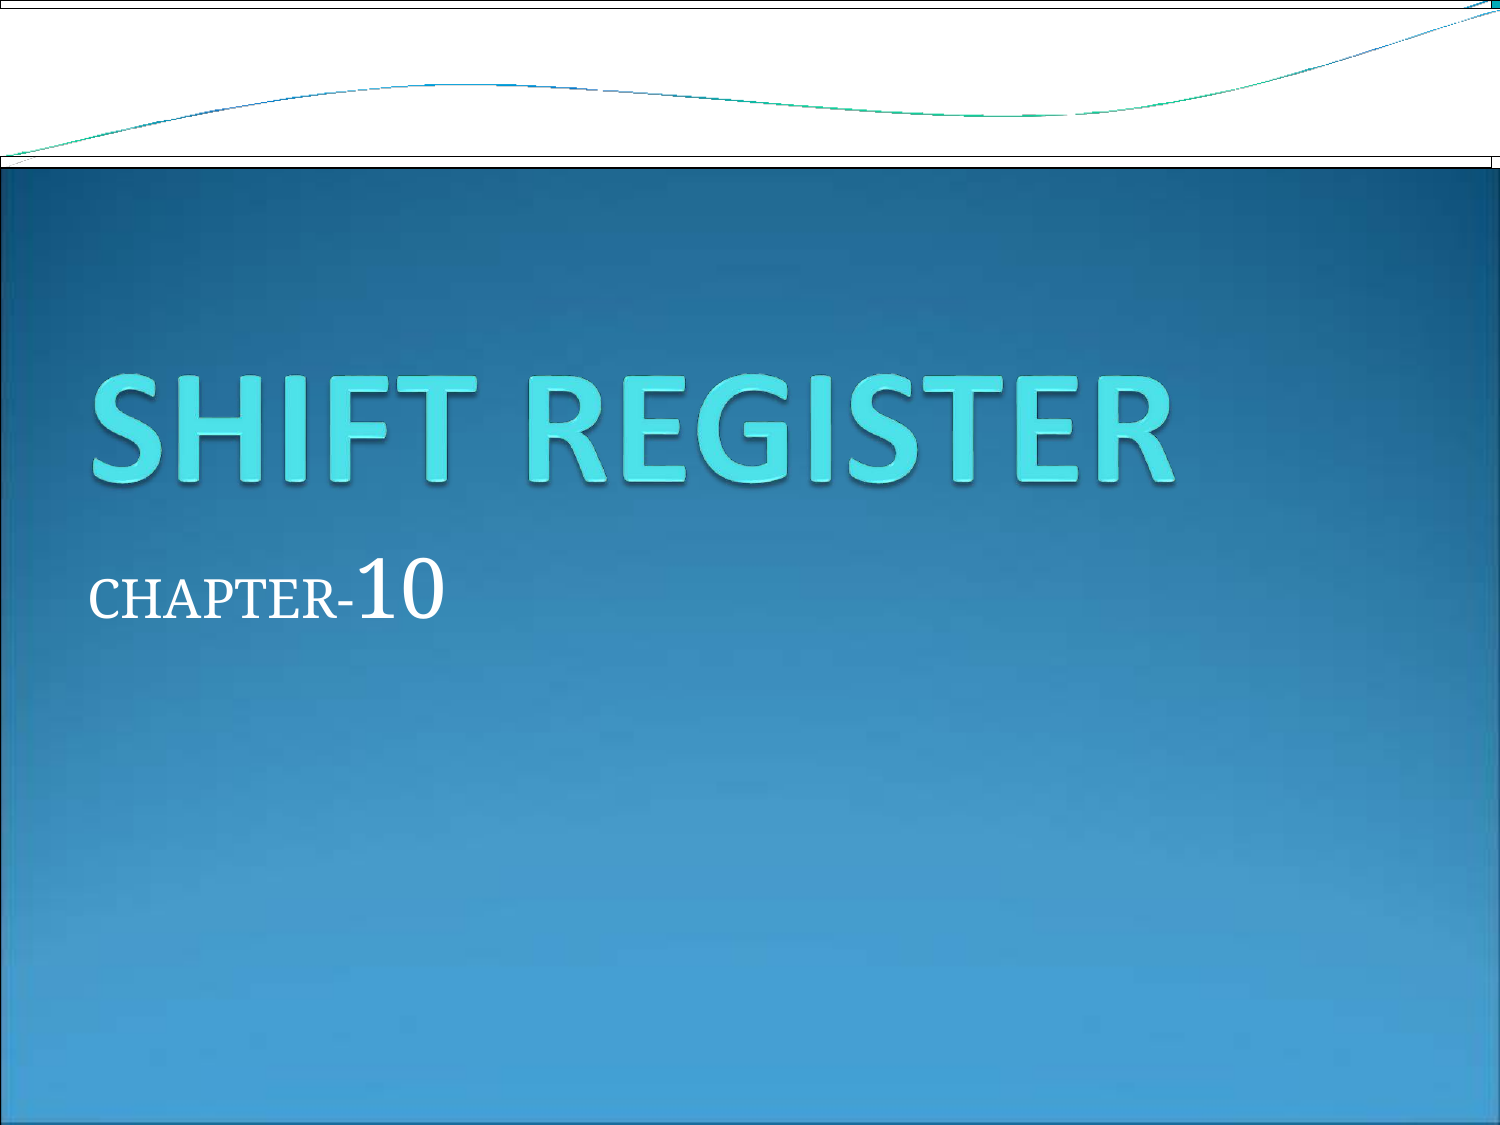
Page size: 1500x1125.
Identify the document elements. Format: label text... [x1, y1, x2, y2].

picture [1492, 1, 1500, 8]
text CHAPTER-10 [87, 542, 1500, 637]
picture [1492, 157, 1500, 168]
picture [1, 1, 1482, 8]
picture [1, 157, 1491, 167]
picture [1473, 1, 1491, 8]
picture [0, 9, 1500, 156]
picture [1, 169, 1500, 1125]
